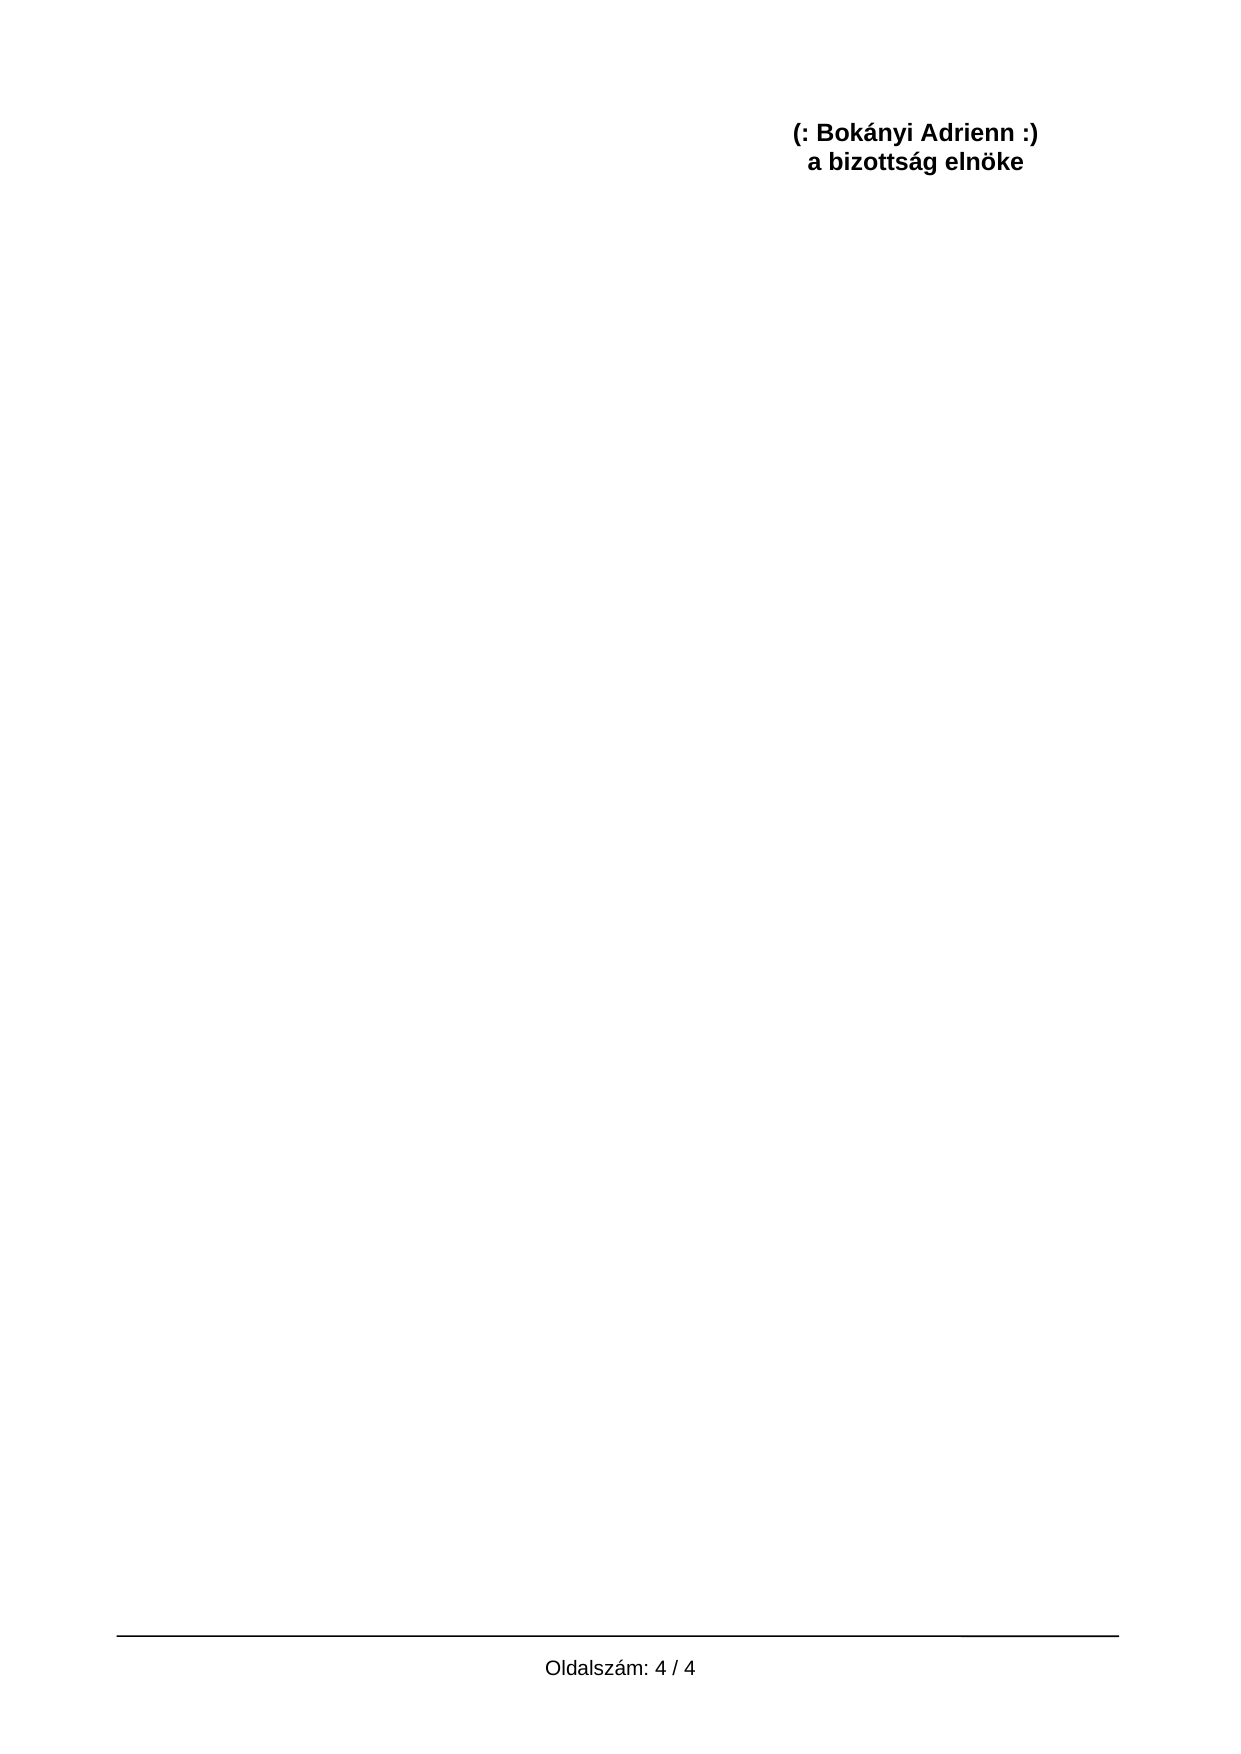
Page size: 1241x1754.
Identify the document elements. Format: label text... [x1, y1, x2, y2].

text a bizottság elnöke [118, 147, 1122, 176]
text (: Bokányi Adrienn :) [118, 118, 1122, 147]
